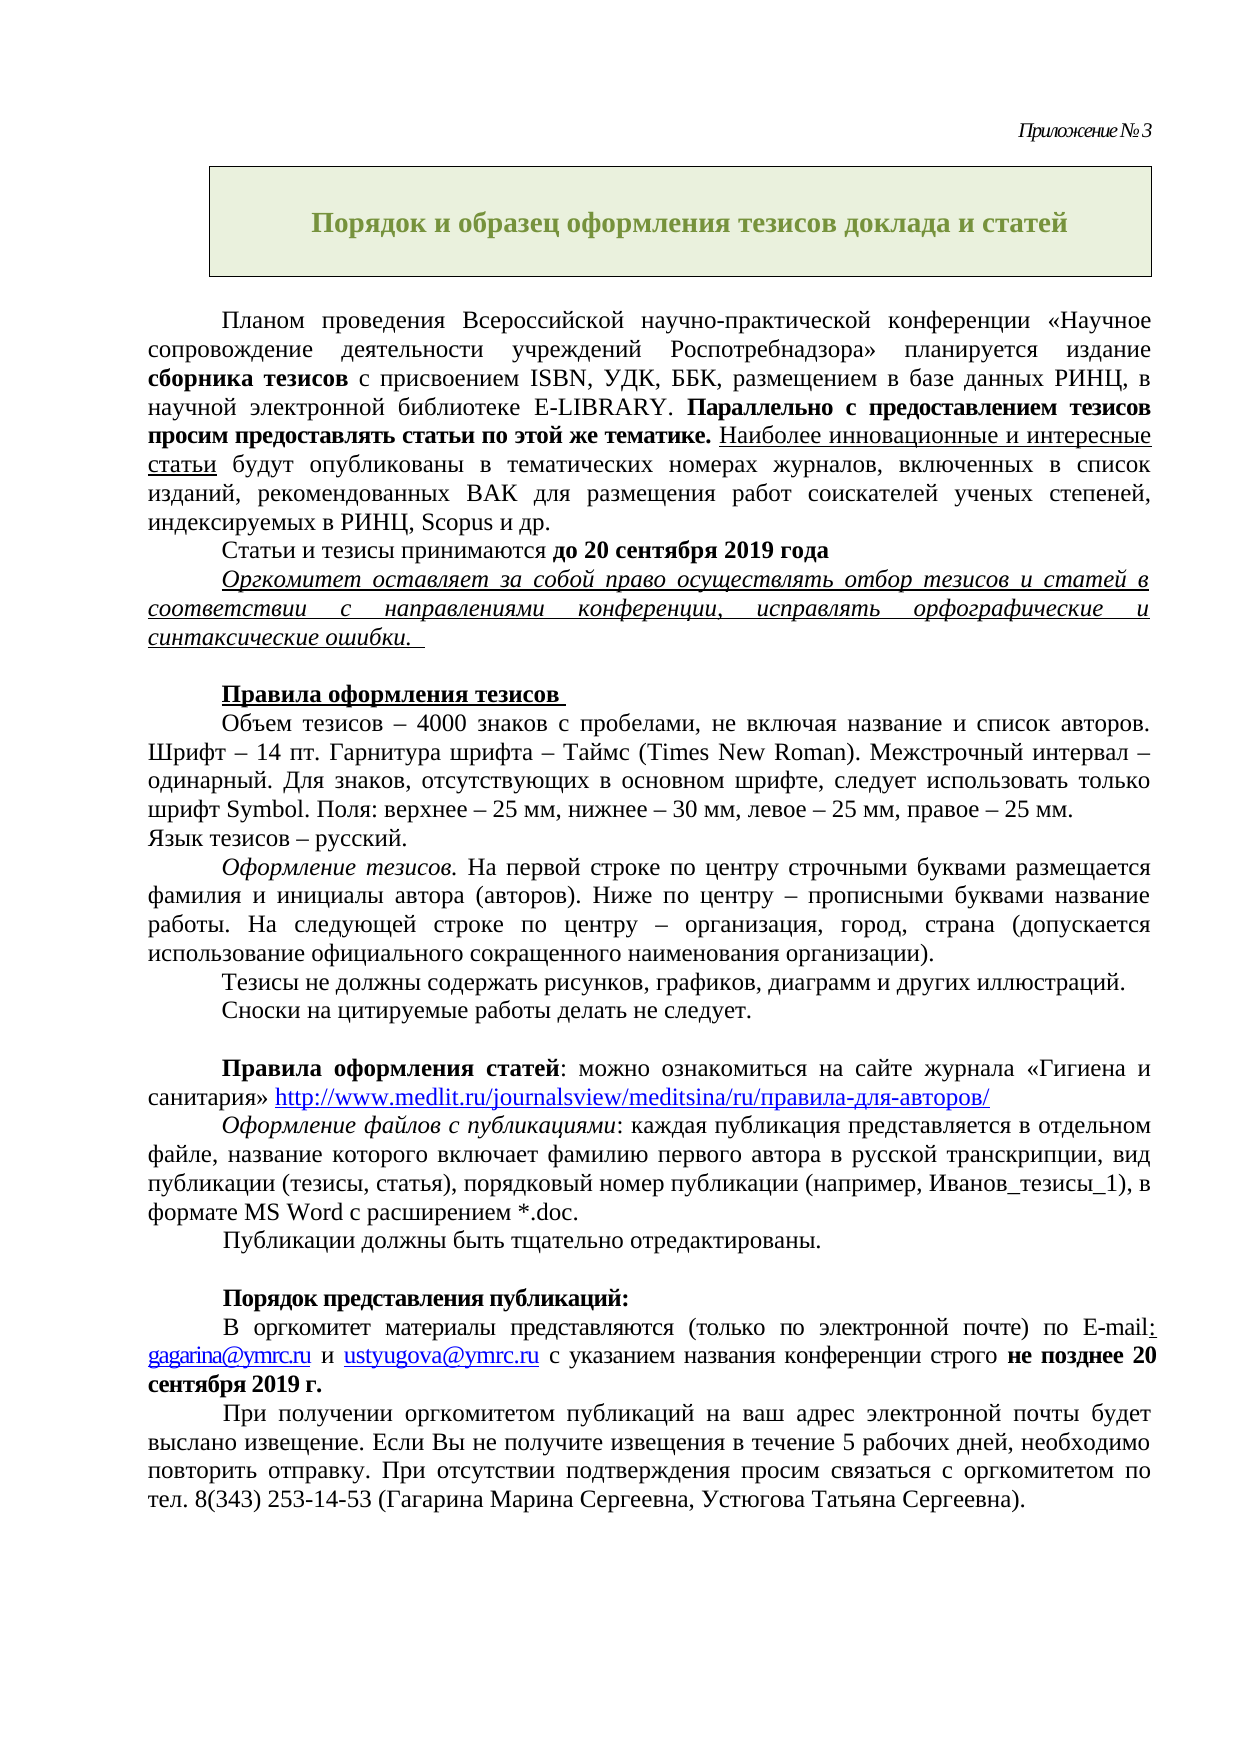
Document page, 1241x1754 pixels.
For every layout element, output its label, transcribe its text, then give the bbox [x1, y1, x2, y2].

text Сноски на цитируемые работы делать не следует. [148, 996, 1152, 1024]
text Публикации должны быть тщательно отредактированы. [148, 1226, 1152, 1254]
text Правила оформления тезисов [148, 679, 1152, 708]
text Приложение № 3 [148, 118, 1156, 142]
text Тезисы не должны содержать рисунков, графиков, диаграмм и других иллюстраций. [148, 967, 1152, 996]
text В оргкомитет материалы представляются (только по электронной почте) по E-mail: gagarina@ymrc.ru и ustyugova@ymrc.ru с указанием названия конференции строго не позднее 20 сентября 2019 г. [148, 1312, 1157, 1398]
text Оргкомитет оставляет за собой право осуществлять отбор тезисов и статей в соответствии с направлениями конференции, исправлять орфографические и синтаксические ошибки. [148, 564, 1152, 651]
text Порядок представления публикаций: [148, 1283, 1152, 1312]
text Объем тезисов – 4000 знаков с пробелами, не включая название и список авторов. Шрифт – 14 пт. Гарнитура шрифта – Таймс (Times New Roman). Межстрочный интервал – одинарный. Для знаков, отсутствующих в основном шрифте, следует использовать только шрифт Symbol. Поля: верхнее – 25 мм, нижнее – 30 мм, левое – 25 мм, правое – 25 мм. [148, 708, 1152, 823]
text Статьи и тезисы принимаются до 20 сентября 2019 года [148, 536, 1152, 564]
table_header Порядок и образец оформления тезисов доклада и статей [210, 167, 1151, 276]
text Язык тезисов – русский. [148, 823, 1152, 852]
text Правила оформления статей: можно ознакомиться на сайте журнала «Гигиена и санитария» http://www.medlit.ru/journalsview/meditsina/ru/правила-для-авторов/ [148, 1053, 1152, 1111]
text Планом проведения Всероссийской научно-практической конференции «Научное сопровождение деятельности учреждений Роспотребнадзора» планируется издание сборника тезисов с присвоением ISBN, УДК, ББК, размещением в базе данных РИНЦ, в научной электронной библиотеке e-library. Параллельно с предоставлением тезисов просим предоставлять статьи по этой же тематике. Наиболее инновационные и интересные статьи будут опубликованы в тематических номерах журналов, включенных в список изданий, рекомендованных ВАК для размещения работ соискателей ученых степеней, индексируемых в РИНЦ, Scopus и др. [148, 306, 1152, 536]
text При получении оргкомитетом публикаций на ваш адрес электронной почты будет выслано извещение. Если Вы не получите извещения в течение 5 рабочих дней, необходимо повторить отправку. При отсутствии подтверждения просим связаться с оргкомитетом по тел. 8(343) 253-14-53 (Гагарина Марина Сергеевна, Устюгова Татьяна Сергеевна). [148, 1398, 1152, 1513]
text Оформление тезисов. На первой строке по центру строчными буквами размещается фамилия и инициалы автора (авторов). Ниже по центру – прописными буквами название работы. На следующей строке по центру – организация, город, страна (допускается использование официального сокращенного наименования организации). [148, 852, 1152, 967]
text Оформление файлов с публикациями: каждая публикация представляется в отдельном файле, название которого включает фамилию первого автора в русской транскрипции, вид публикации (тезисы, статья), порядковый номер публикации (например, Иванов_тезисы_1), в формате MS Word с расширением *.doc. [148, 1111, 1152, 1226]
